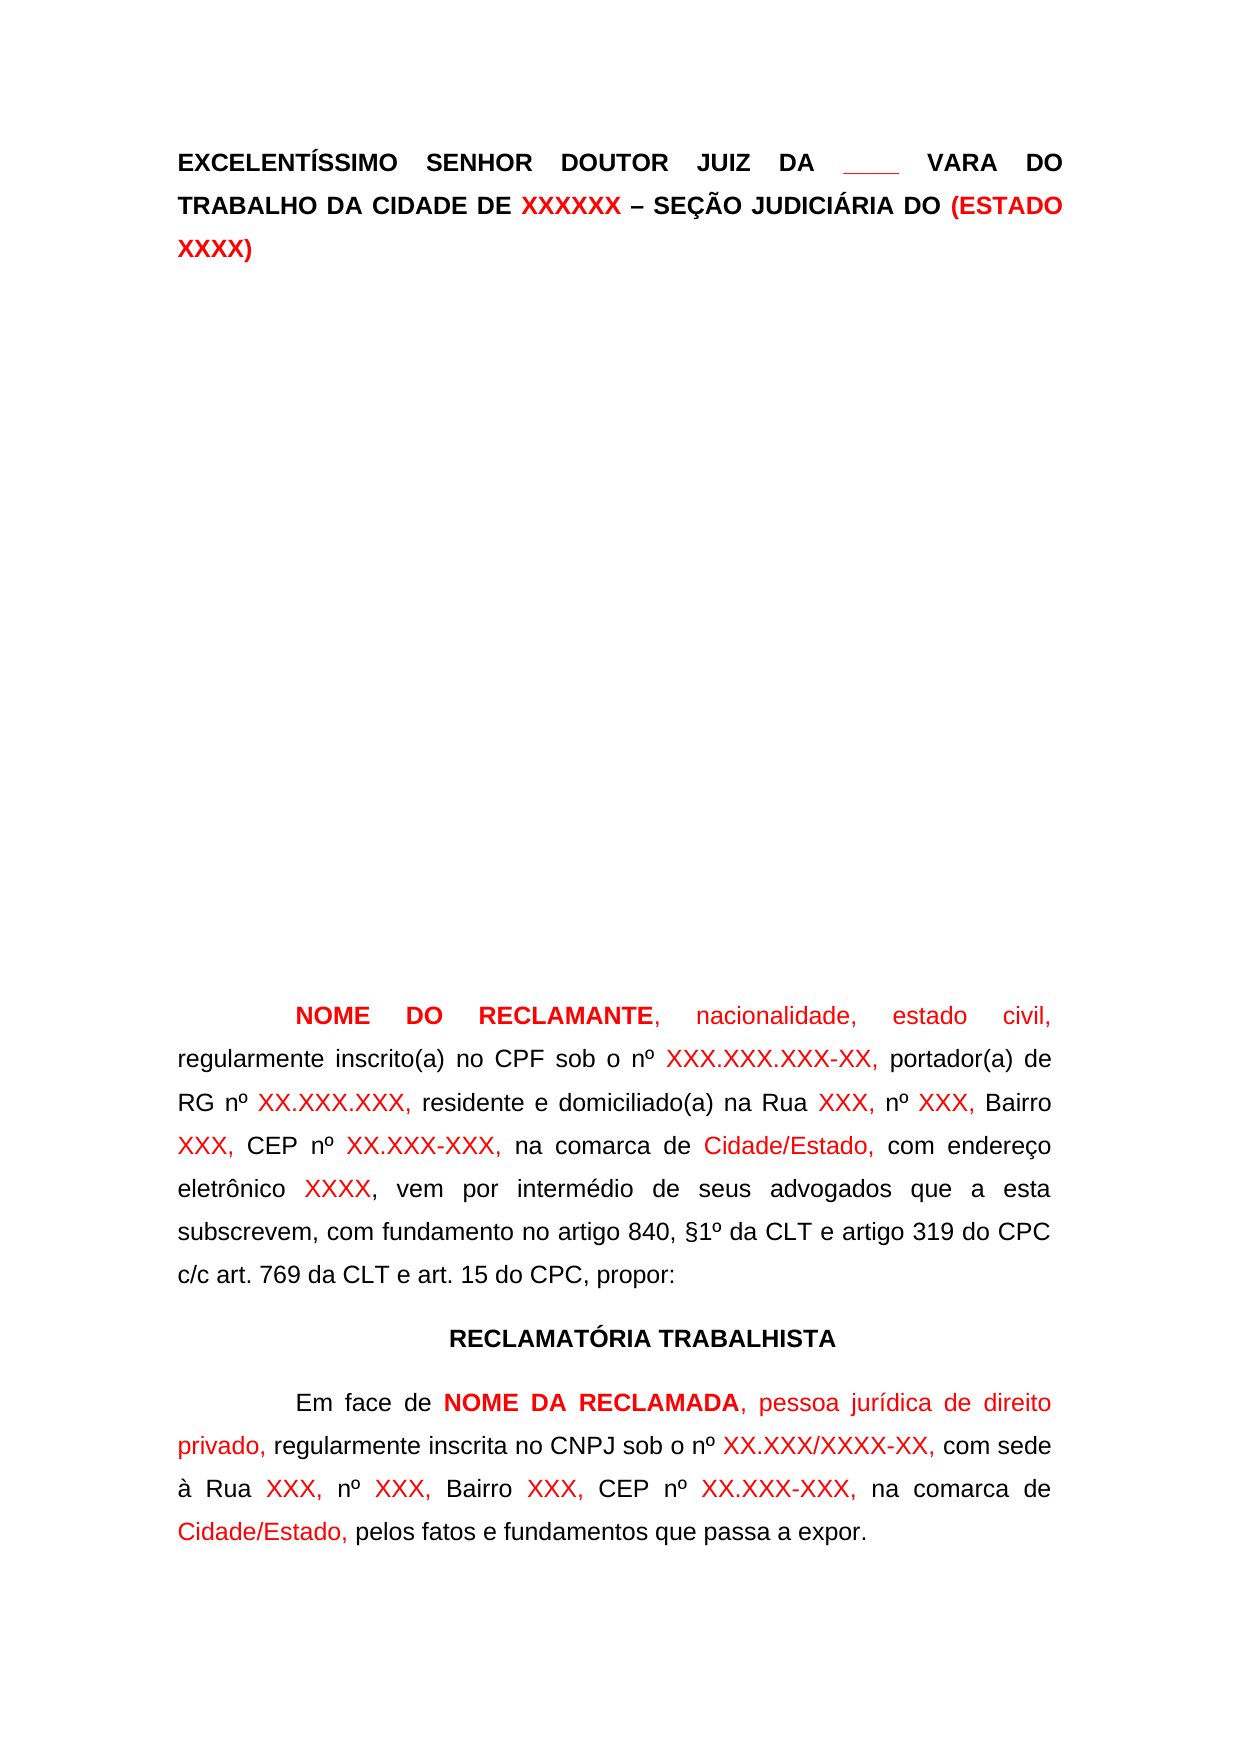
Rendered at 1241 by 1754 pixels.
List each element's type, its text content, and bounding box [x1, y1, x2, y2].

text Em face de NOME DA RECLAMADA, pessoa jurídica de direito privado, regularmente inscrita no CNPJ sob o nº XX.XXX/XXXX-XX, com sede à Rua XXX, nº XXX, Bairro XXX, CEP nº XX.XXX-XXX, na comarca de Cidade/Estado, pelos fatos e fundamentos que passa a expor. [177, 1388, 1052, 1546]
text EXCELENTÍSSIMO SENHOR DOUTOR JUIZ DA ____ VARA DO TRABALHO DA CIDADE DE XXXXXX – SEÇÃO JUDICIÁRIA DO (ESTADO XXXX) [177, 148, 1063, 263]
text NOME DO RECLAMANTE, nacionalidade, estado civil, regularmente inscrito(a) no CPF sob o nº XXX.XXX.XXX-XX, portador(a) de RG nº XX.XXX.XXX, residente e domiciliado(a) na Rua XXX, nº XXX, Bairro XXX, CEP nº XX.XXX-XXX, na comarca de Cidade/Estado, com endereço eletrônico XXXX, vem por intermédio de seus advogados que a esta subscrevem, com fundamento no artigo 840, §1º da CLT e artigo 319 do CPC c/c art. 769 da CLT e art. 15 do CPC, propor: [177, 1001, 1052, 1289]
subtitle RECLAMATÓRIA TRABALHISTA [222, 1324, 1063, 1353]
